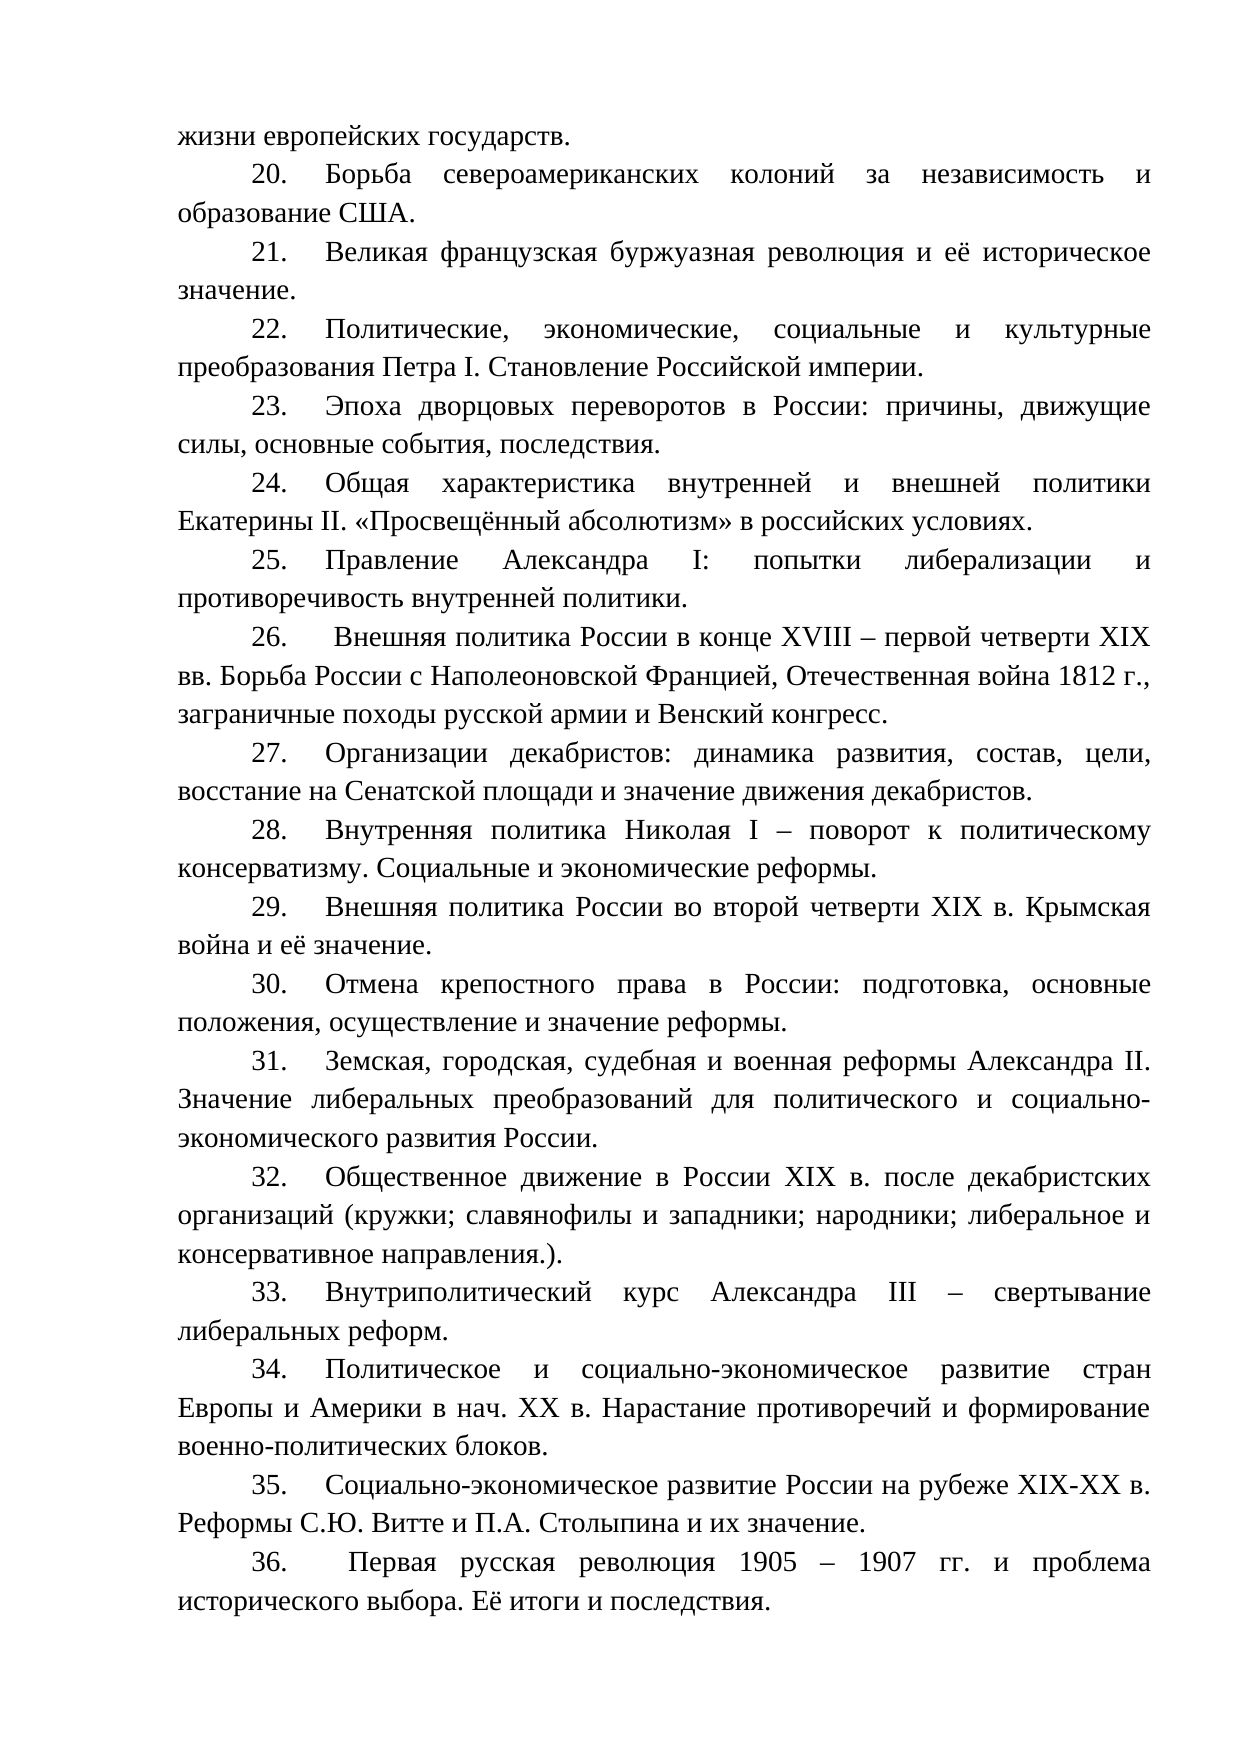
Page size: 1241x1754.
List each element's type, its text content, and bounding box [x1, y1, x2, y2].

text 34. Политическое и социально-экономическое развитие стран Европы и Америки в нач. ХХ в. Нарастание противоречий и формирование военно-политических блоков. [177, 1351, 1152, 1462]
text 31. Земская, городская, судебная и военная реформы Александра II. Значение либеральных преобразований для политического и социально-экономического развития России. [177, 1043, 1152, 1154]
text 21. Великая французская буржуазная революция и её историческое значение. [177, 234, 1152, 306]
text 35. Социально-экономическое развитие России на рубеже XIX-XX в. Реформы С.Ю. Витте и П.А. Столыпина и их значение. [177, 1467, 1152, 1539]
text 30. Отмена крепостного права в России: подготовка, основные положения, осуществление и значение реформы. [177, 966, 1152, 1038]
text 28. Внутренняя политика Николая I – поворот к политическому консерватизму. Социальные и экономические реформы. [177, 812, 1152, 884]
text 29. Внешняя политика России во второй четверти XIX в. Крымская война и её значение. [177, 889, 1152, 961]
text 36. Первая русская революция 1905 – 1907 гг. и проблема исторического выбора. Её итоги и последствия. [177, 1544, 1152, 1616]
text 33. Внутриполитический курс Александра III – свертывание либеральных реформ. [177, 1274, 1152, 1346]
text 24. Общая характеристика внутренней и внешней политики Екатерины II. «Просвещённый абсолютизм» в российских условиях. [177, 465, 1152, 537]
text 23. Эпоха дворцовых переворотов в России: причины, движущие силы, основные события, последствия. [177, 388, 1152, 460]
text 20. Борьба североамериканских колоний за независимость и образование США. [177, 157, 1152, 229]
text 27. Организации декабристов: динамика развития, состав, цели, восстание на Сенатской площади и значение движения декабристов. [177, 735, 1152, 807]
text 32. Общественное движение в России XIX в. после декабристских организаций (кружки; славянофилы и западники; народники; либеральное и консервативное направления.). [177, 1159, 1152, 1269]
text 22. Политические, экономические, социальные и культурные преобразования Петра I. Становление Российской империи. [177, 311, 1152, 383]
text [177, 118, 1152, 152]
text 25. Правление Александра I: попытки либерализации и противоречивость внутренней политики. [177, 542, 1152, 614]
text 26. Внешняя политика России в конце XVIII – первой четверти XIX вв. Борьба России с Наполеоновской Францией, Отечественная война 1812 г., заграничные походы русской армии и Венский конгресс. [177, 619, 1152, 730]
